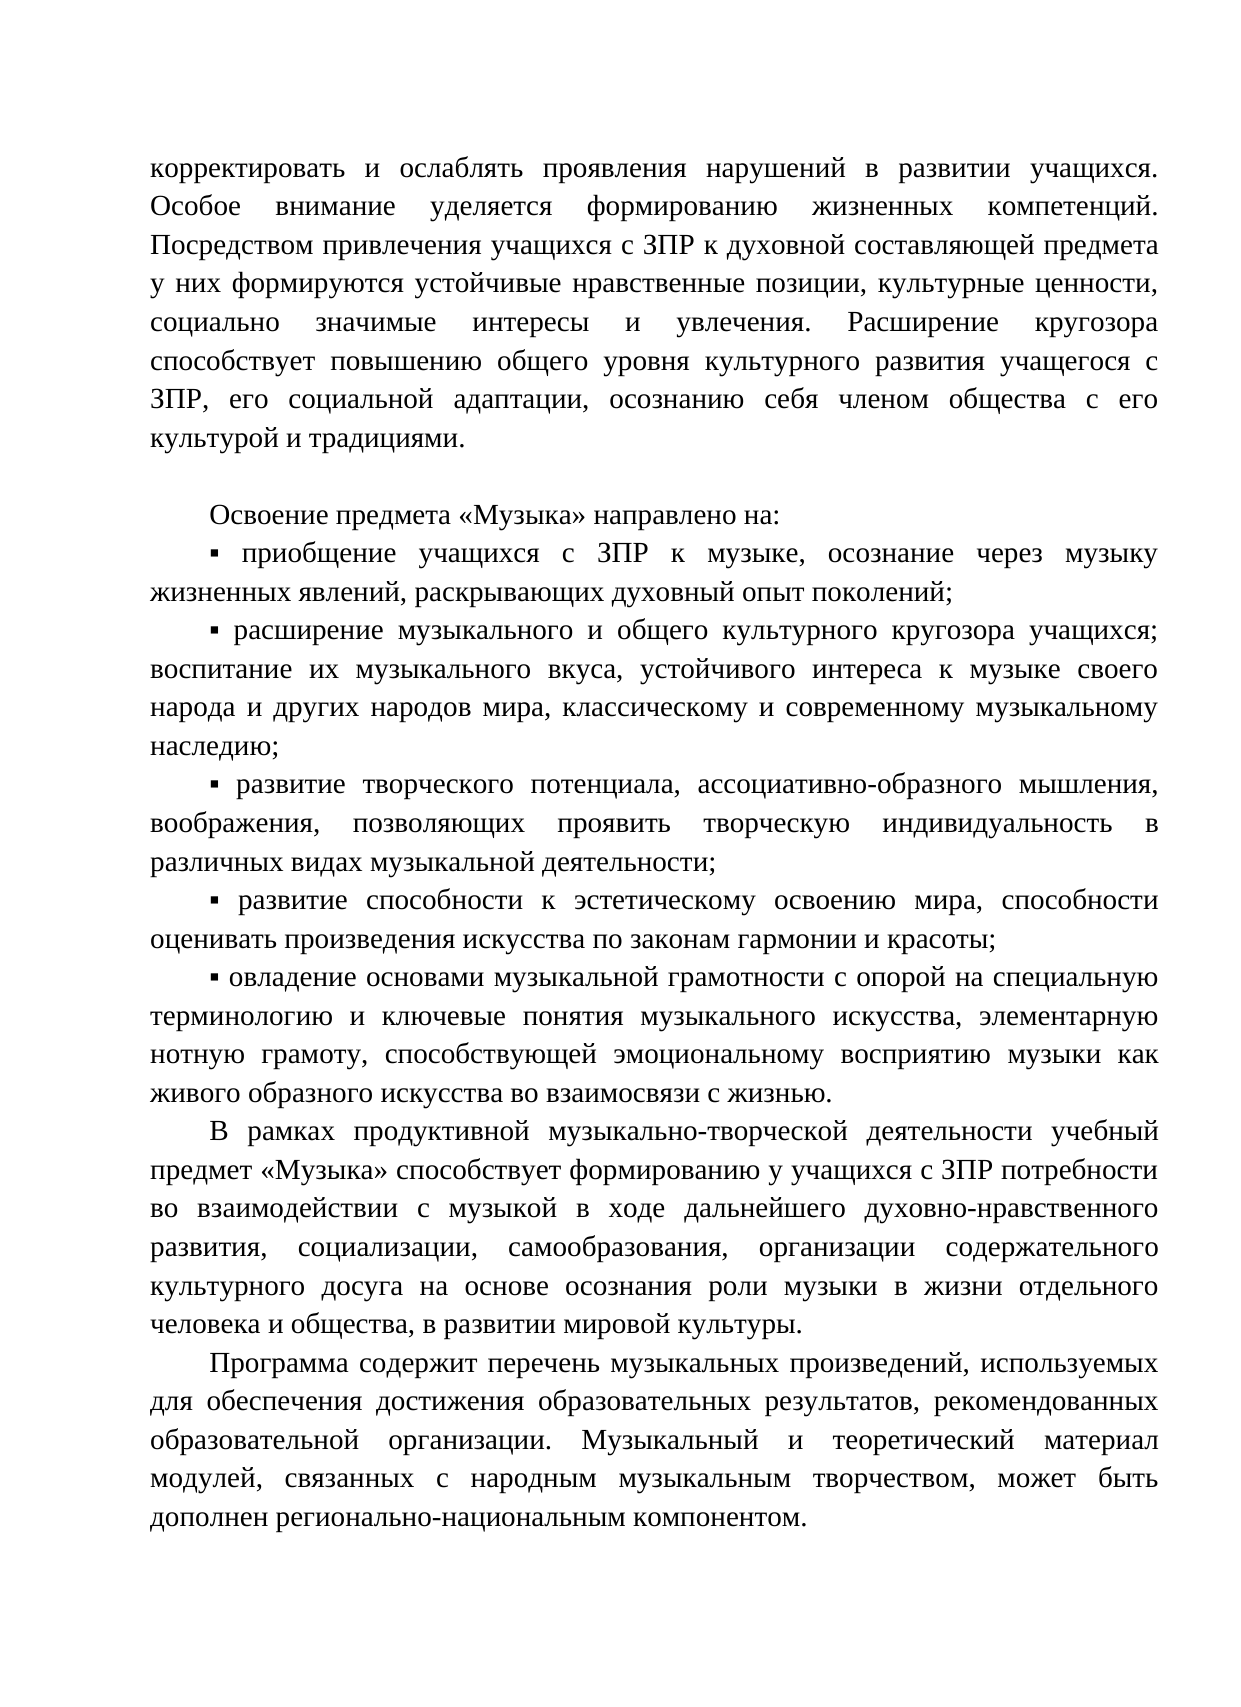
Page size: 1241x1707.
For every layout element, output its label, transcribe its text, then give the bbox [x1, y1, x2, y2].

text В рамках продуктивной музыкально-творческой деятельности учебный предмет «Музыка» способствует формированию у учащихся с ЗПР потребности во взаимодействии с музыкой в ходе дальнейшего духовно-нравственного развития, социализации, самообразования, организации содержательного культурного досуга на основе осознания роли музыки в жизни отдельного человека и общества, в развитии мировой культуры. [150, 1113, 1159, 1340]
text ▪ расширение музыкального и общего культурного кругозора учащихся; воспитание их музыкального вкуса, устойчивого интереса к музыке своего народа и других народов мира, классическому и современному музыкальному наследию; [150, 612, 1159, 762]
text ▪ развитие творческого потенциала, ассоциативно-образного мышления, воображения, позволяющих проявить творческую индивидуальность в различных видах музыкальной деятельности; [150, 767, 1159, 877]
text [150, 150, 1159, 453]
text ▪ овладение основами музыкальной грамотности с опорой на специальную терминологию и ключевые понятия музыкального искусства, элементарную нотную грамоту, способствующей эмоциональному восприятию музыки как живого образного искусства во взаимосвязи с жизнью. [150, 959, 1159, 1108]
text Освоение предмета «Музыка» направлено на: [150, 497, 1159, 530]
text ▪ развитие способности к эстетическому освоению мира, способности оценивать произведения искусства по законам гармонии и красоты; [150, 882, 1159, 954]
text Программа содержит перечень музыкальных произведений, используемых для обеспечения достижения образовательных результатов, рекомендованных образовательной организации. Музыкальный и теоретический материал модулей, связанных с народным музыкальным творчеством, может быть дополнен регионально-национальным компонентом. [150, 1345, 1159, 1532]
text ▪ приобщение учащихся с ЗПР к музыке, осознание через музыку жизненных явлений, раскрывающих духовный опыт поколений; [150, 535, 1159, 607]
